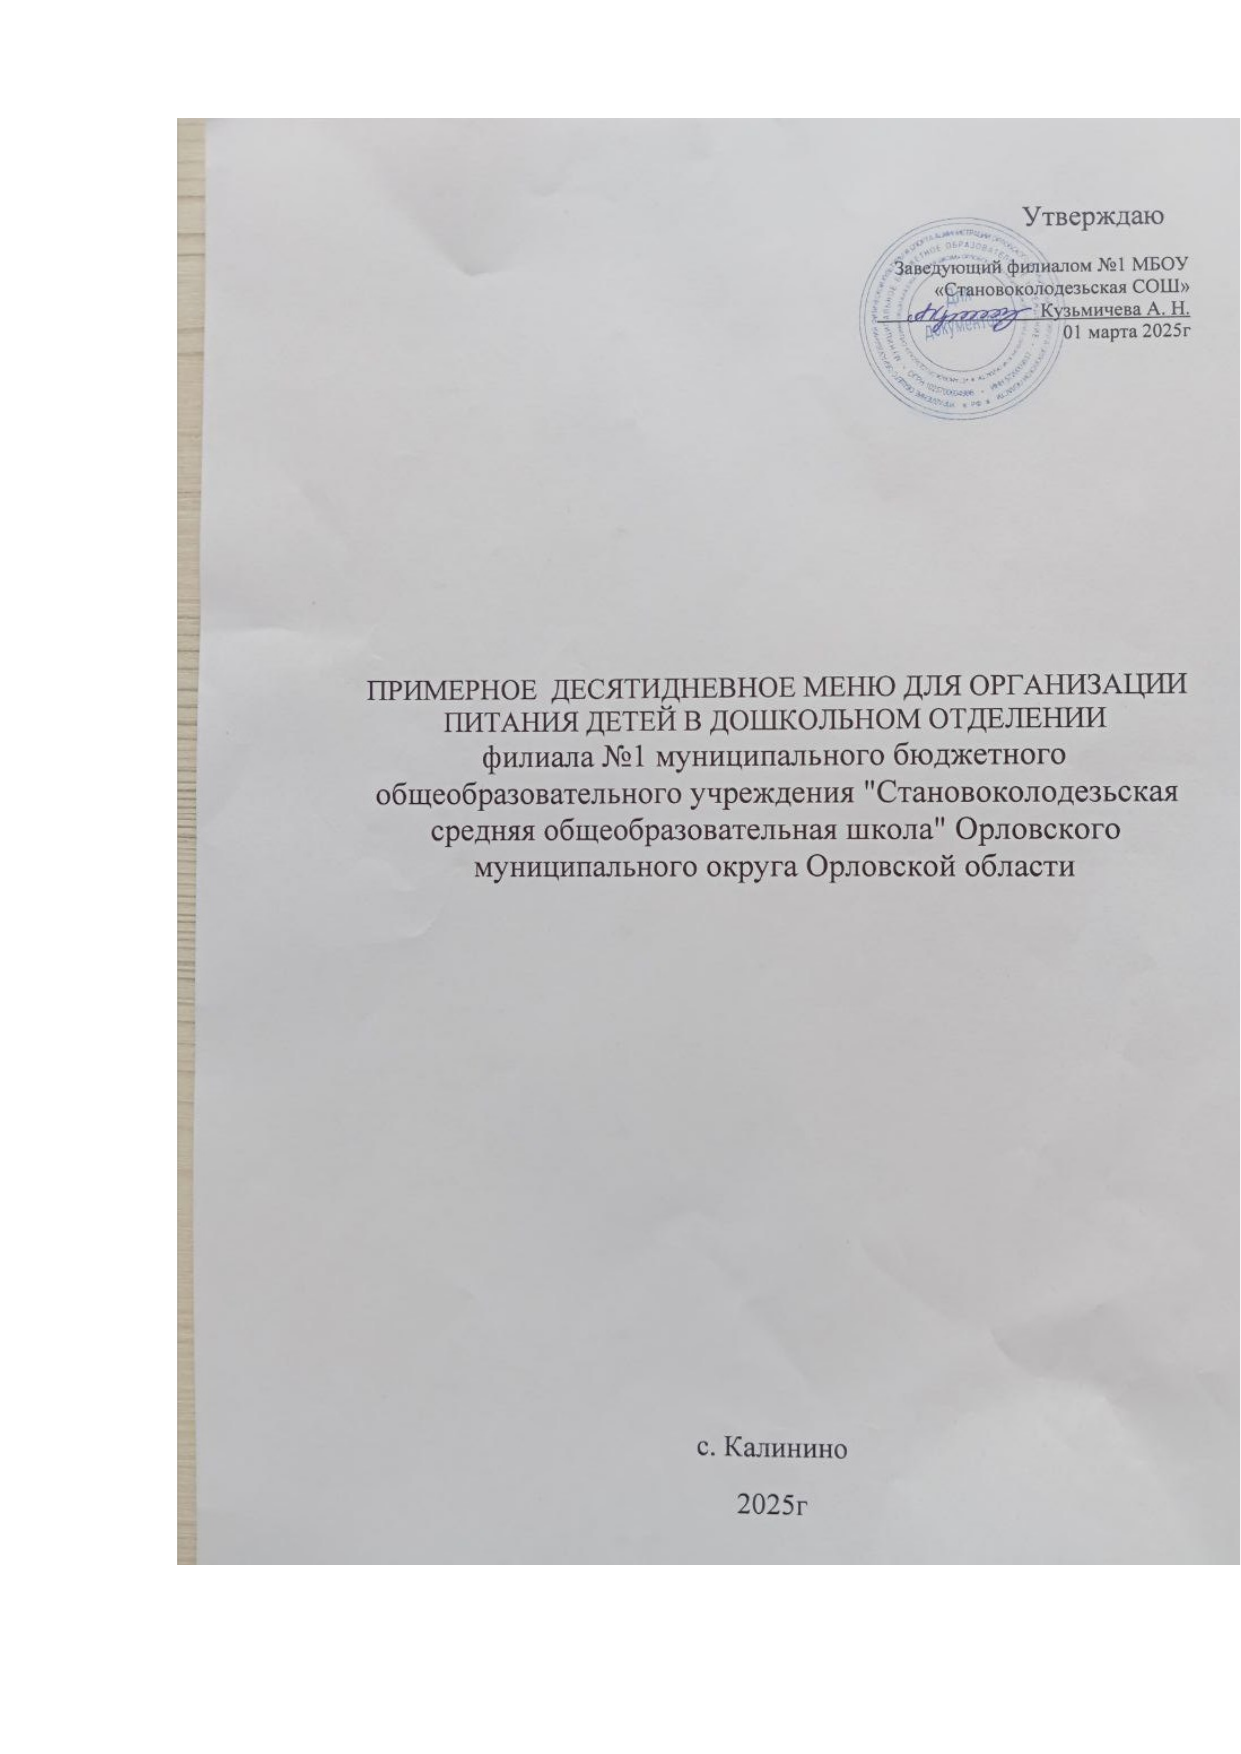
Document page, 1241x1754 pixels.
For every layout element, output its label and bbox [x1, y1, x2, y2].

picture [177, 118, 1241, 1565]
